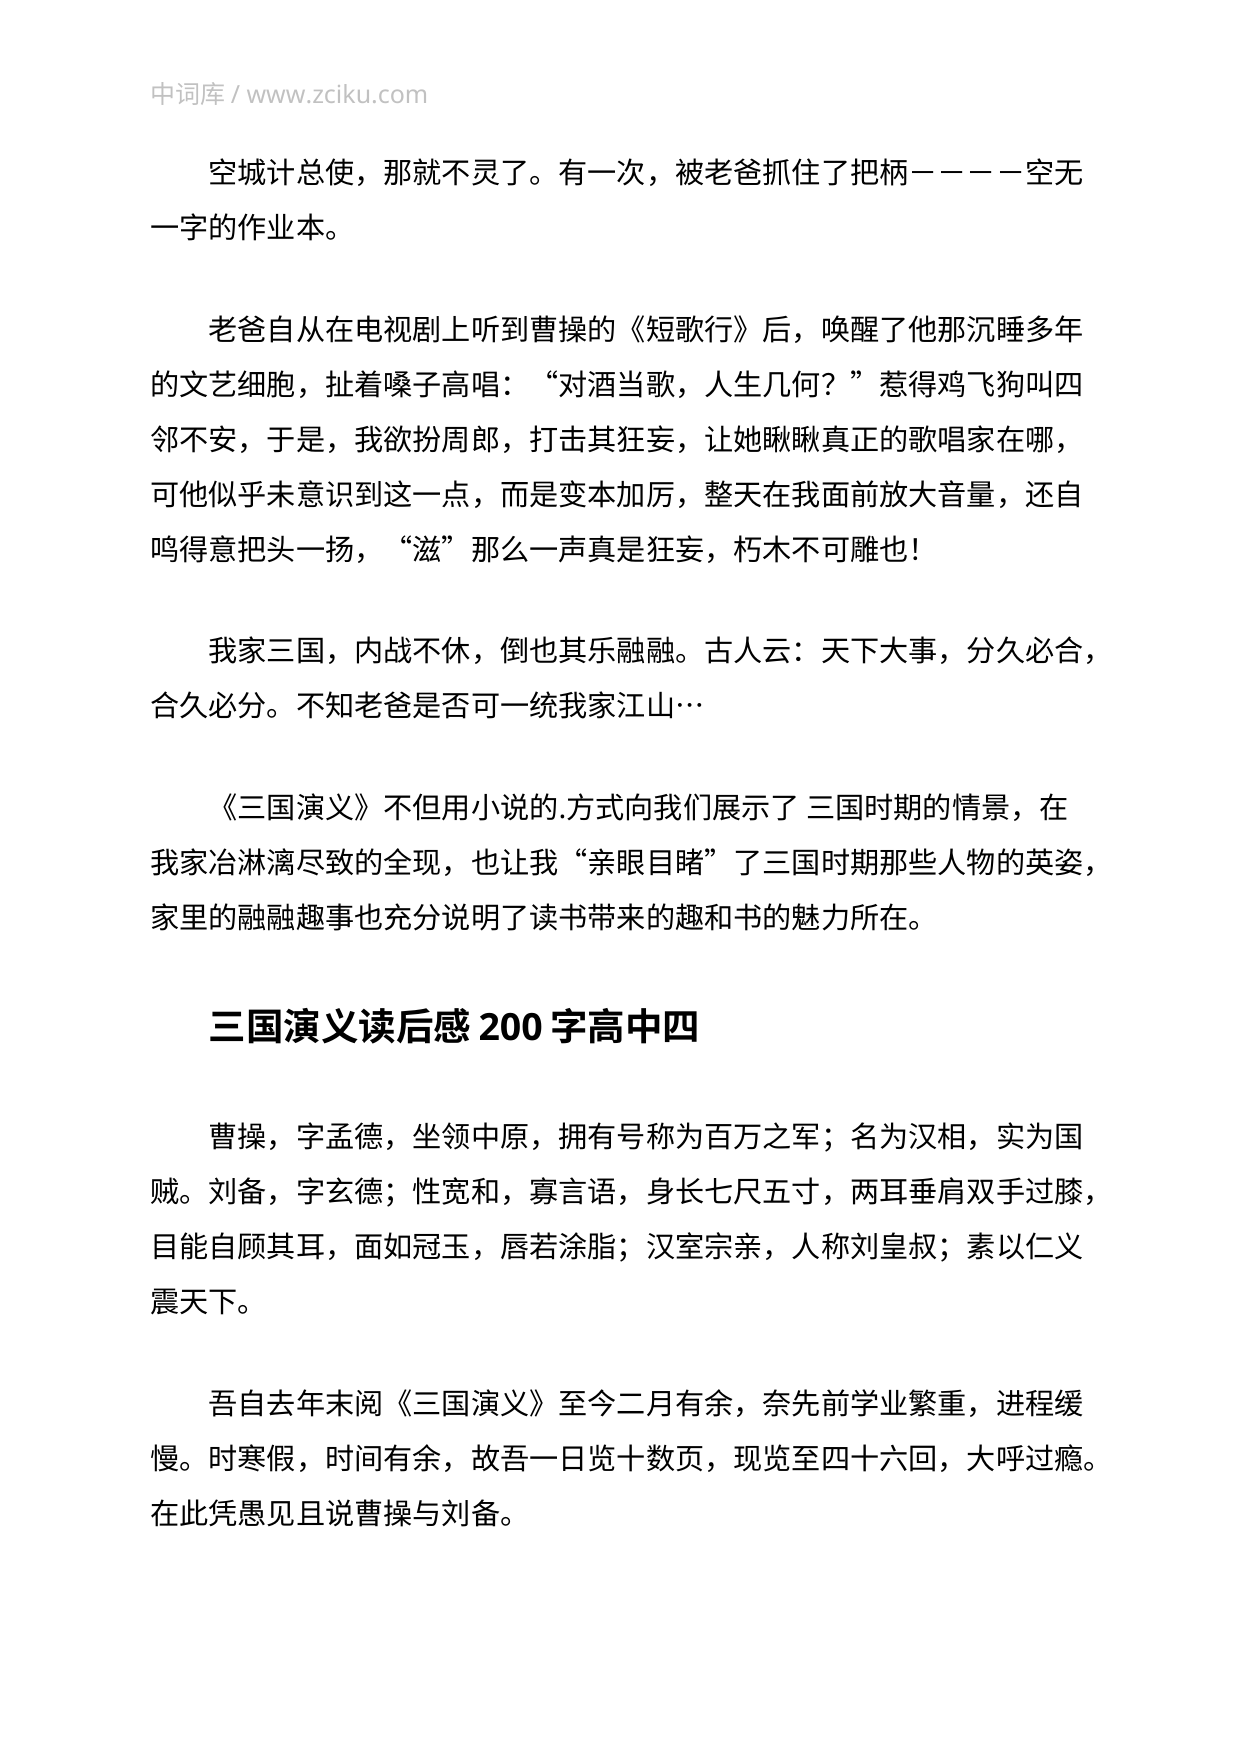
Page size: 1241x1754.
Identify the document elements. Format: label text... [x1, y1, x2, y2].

text 三国演义读后感200字高中四 [150, 996, 1090, 1051]
text 老爸自从在电视剧上听到曹操的《短歌行》后，唤醒了他那沉睡多年的文艺细胞，扯着嗓子高唱：“对酒当歌，人生几何？”惹得鸡飞狗叫四邻不安，于是，我欲扮周郎，打击其狂妄，让她瞅瞅真正的歌唱家在哪，可他似乎未意识到这一点，而是变本加厉，整天在我面前放大音量，还自鸣得意把头一扬，“滋”那么一声真是狂妄，朽木不可雕也！ [150, 307, 1090, 568]
text 《三国演义》不但用小说的.方式向我们展示了 三国时期的情景，在我家冶淋漓尽致的全现，也让我“亲眼目睹”了三国时期那些人物的英姿，家里的融融趣事也充分说明了读书带来的趣和书的魅力所在。 [150, 785, 1090, 937]
text 空城计总使，那就不灵了。有一次，被老爸抓住了把柄－－－－空无一字的作业本。 [150, 150, 1090, 247]
text 我家三国，内战不休，倒也其乐融融。古人云：天下大事，分久必合，合久必分。不知老爸是否可一统我家江山… [150, 628, 1090, 725]
text 吾自去年末阅《三国演义》至今二月有余，奈先前学业繁重，进程缓慢。时寒假，时间有余，故吾一日览十数页，现览至四十六回，大呼过瘾。在此凭愚见且说曹操与刘备。 [150, 1380, 1090, 1532]
text 曹操，字孟德，坐领中原，拥有号称为百万之军；名为汉相，实为国贼。刘备，字玄德；性宽和，寡言语，身长七尺五寸，两耳垂肩双手过膝，目能自顾其耳，面如冠玉，唇若涂脂；汉室宗亲，人称刘皇叔；素以仁义震天下。 [150, 1114, 1090, 1321]
